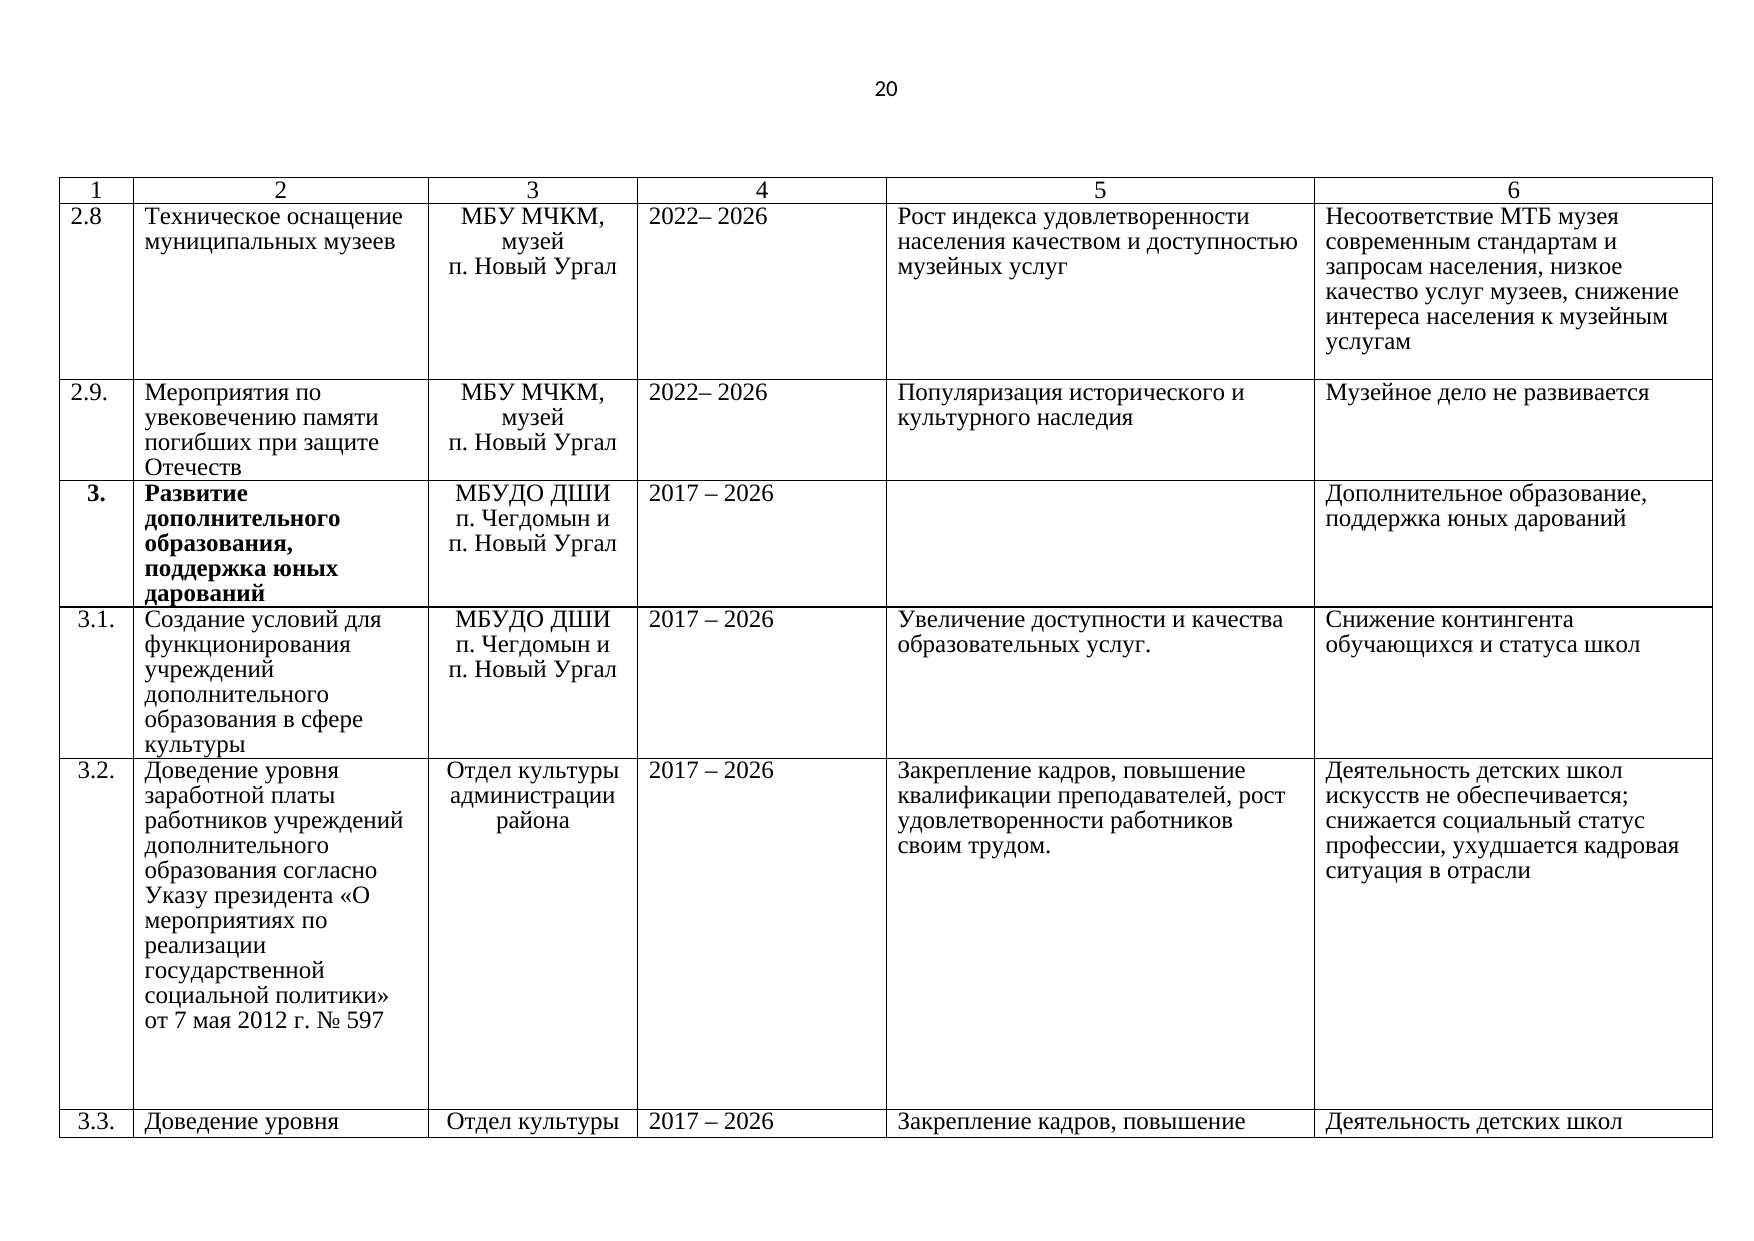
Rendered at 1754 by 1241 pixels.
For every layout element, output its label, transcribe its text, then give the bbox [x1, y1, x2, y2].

table_cell 2017 – 2026 [638, 481, 886, 606]
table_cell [887, 204, 1314, 379]
table_cell 2022– 2026 [638, 380, 886, 480]
table_cell Закрепление кадров, повышение квалификации преподавателей, рост удовлетворенности работников своим трудом. [887, 759, 1314, 1108]
table_cell 3.3. [60, 1110, 133, 1137]
table_header 6 [1315, 178, 1712, 203]
table_cell Доведение уровня заработной платы работников учреждений дополнительного образования согласно Указу президента «О мероприятиях по реализации государственной социальной политики» от 7 мая 2012 г. № 597 [134, 759, 428, 1108]
table_cell Популяризация исторического и культурного наследия [887, 380, 1314, 480]
table_cell Музейное дело не развивается [1315, 380, 1712, 480]
table_cell Деятельность детских школ искусств не обеспечивается; снижается социальный статус профессии, ухудшается кадровая ситуация в отрасли [1315, 759, 1712, 1108]
table_cell 2022– 2026 [638, 204, 886, 379]
table_cell Дополнительное образование, поддержка юных дарований [1315, 481, 1712, 606]
table_cell МБУ МЧКМ, музей п. Новый Ургал [429, 204, 637, 379]
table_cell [134, 1110, 428, 1137]
table_header 1 [60, 178, 133, 203]
table_cell МБУДО ДШИ п. Чегдомын и п. Новый Ургал [429, 481, 637, 606]
table_header 3 [429, 178, 637, 203]
table_cell 2017 – 2026 [638, 759, 886, 1108]
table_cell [1315, 204, 1712, 379]
table_cell МБУДО ДШИ п. Чегдомын и п. Новый Ургал [429, 608, 637, 757]
table_cell Техническое оснащение муниципальных музеев [134, 204, 428, 379]
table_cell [887, 1110, 1314, 1137]
table_header 4 [638, 178, 886, 203]
table_cell 2017 – 2026 [638, 1110, 886, 1137]
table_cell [1315, 1110, 1712, 1137]
table_cell Отдел культуры администрации района [429, 1110, 637, 1137]
table_cell Отдел культуры администрации района [429, 759, 637, 1108]
table_cell Мероприятия по увековечению памяти погибших при защите Отечеств [134, 380, 428, 480]
table_cell [887, 481, 1314, 606]
table_cell Развитие дополнительного образования, поддержка юных дарований [134, 481, 428, 606]
table_header 5 [887, 178, 1314, 203]
table_cell 3.1. [60, 608, 133, 757]
table_cell МБУ МЧКМ, музей п. Новый Ургал [429, 380, 637, 480]
table_cell Создание условий для функционирования учреждений дополнительного образования в сфере культуры [134, 608, 428, 757]
table_cell 2.8 [60, 204, 133, 379]
table_cell 2.9. [60, 380, 133, 480]
table_cell 3. [60, 481, 133, 606]
table_header 2 [134, 178, 428, 203]
table_cell 2017 – 2026 [638, 608, 886, 757]
table_cell Снижение контингента обучающихся и статуса школ [1315, 608, 1712, 757]
table_cell 3.2. [60, 759, 133, 1108]
table_cell Увеличение доступности и качества образовательных услуг. [887, 608, 1314, 757]
